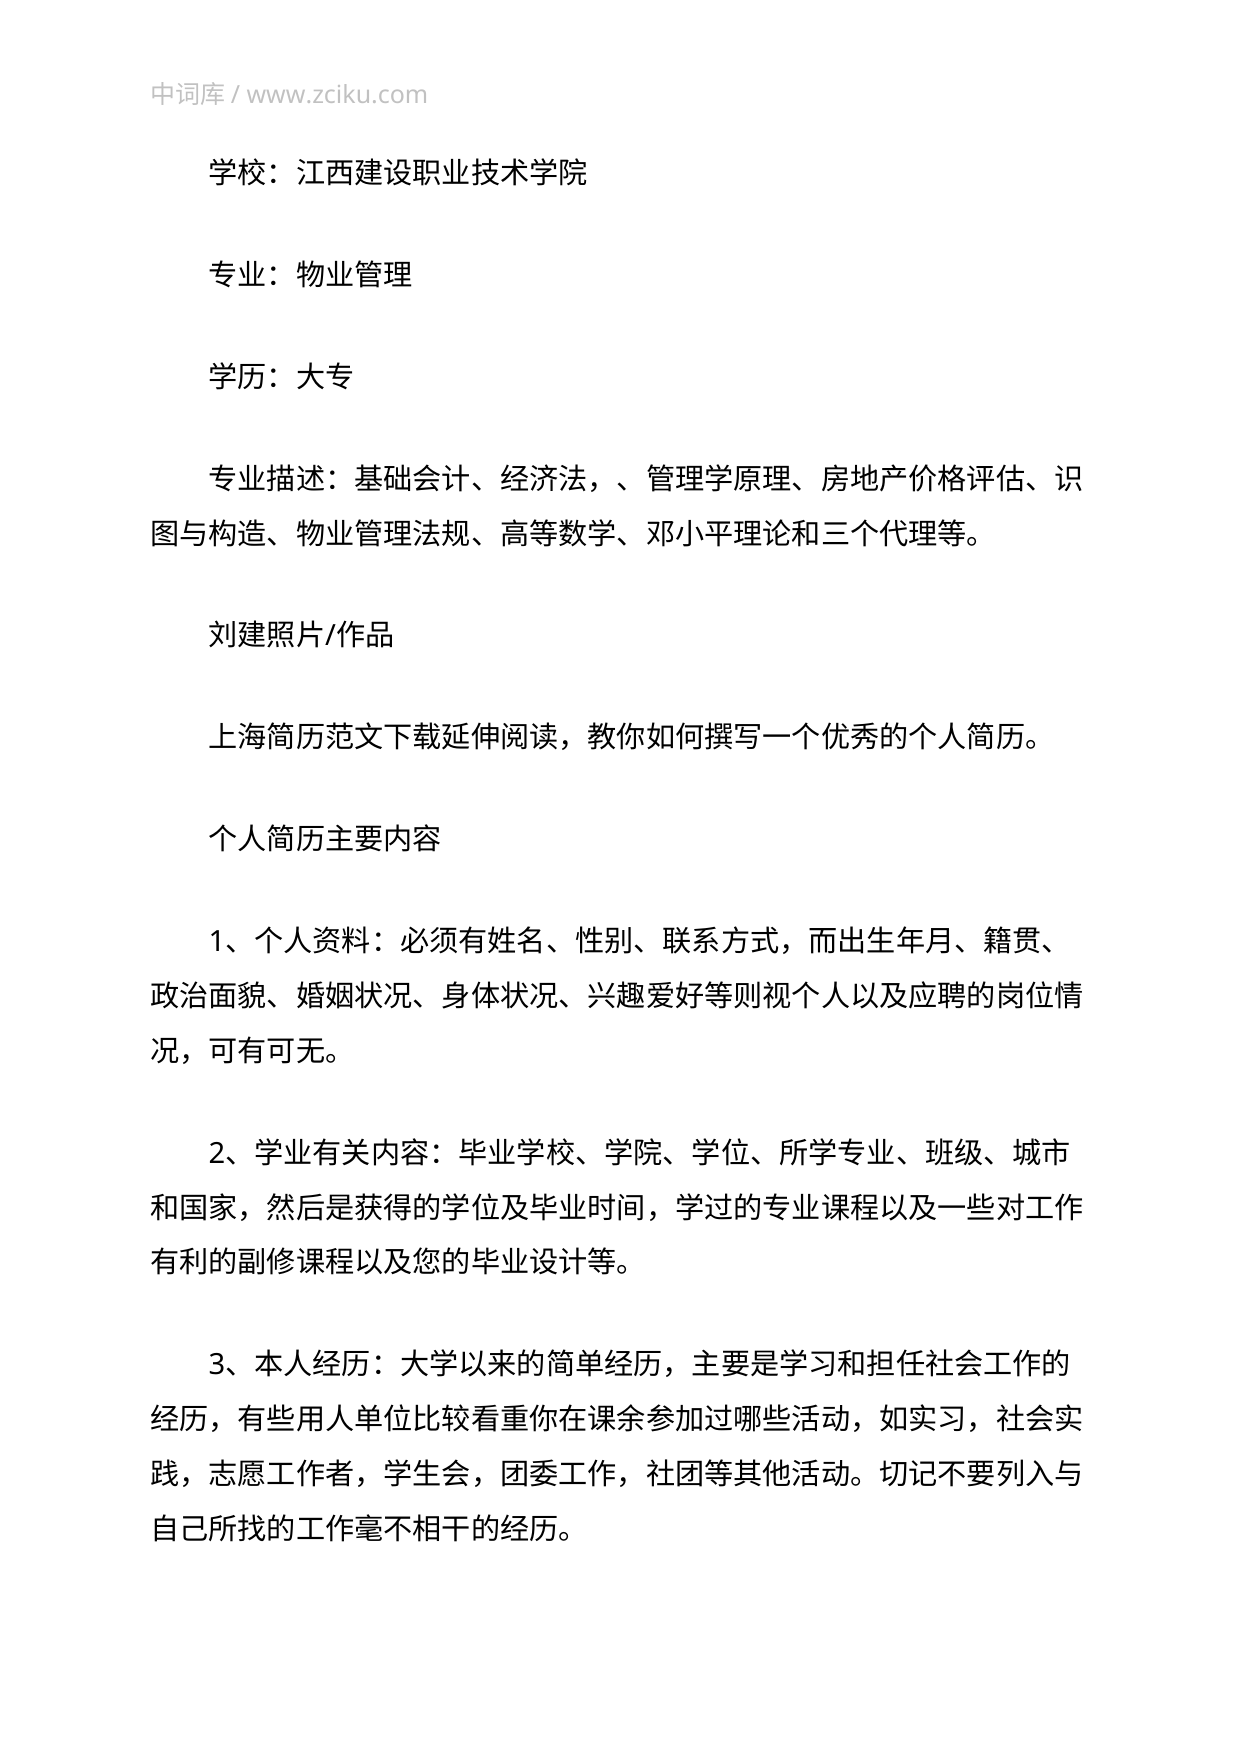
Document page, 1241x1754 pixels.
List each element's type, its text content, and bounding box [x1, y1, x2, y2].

text 专业描述：基础会计、经济法，、管理学原理、房地产价格评估、识图与构造、物业管理法规、高等数学、邓小平理论和三个代理等。 [150, 455, 1090, 552]
text 1、个人资料：必须有姓名、性别、联系方式，而出生年月、籍贯、政治面貌、婚姻状况、身体状况、兴趣爱好等则视个人以及应聘的岗位情况，可有可无。 [150, 917, 1090, 1070]
text 刘建照片/作品 [150, 612, 1090, 654]
text 学历：大专 [150, 353, 1090, 396]
text 专业：物业管理 [150, 252, 1090, 294]
text 2、学业有关内容：毕业学校、学院、学位、所学专业、班级、城市和国家，然后是获得的学位及毕业时间，学过的专业课程以及一些对工作有利的副修课程以及您的毕业设计等。 [150, 1129, 1090, 1281]
text 3、本人经历：大学以来的简单经历，主要是学习和担任社会工作的经历，有些用人单位比较看重你在课余参加过哪些活动，如实习，社会实践，志愿工作者，学生会，团委工作，社团等其他活动。切记不要列入与自己所找的工作毫不相干的经历。 [150, 1341, 1090, 1548]
text 个人简历主要内容 [150, 816, 1090, 858]
text 学校：江西建设职业技术学院 [150, 150, 1090, 192]
text 上海简历范文下载延伸阅读，教你如何撰写一个优秀的个人简历。 [150, 714, 1090, 756]
